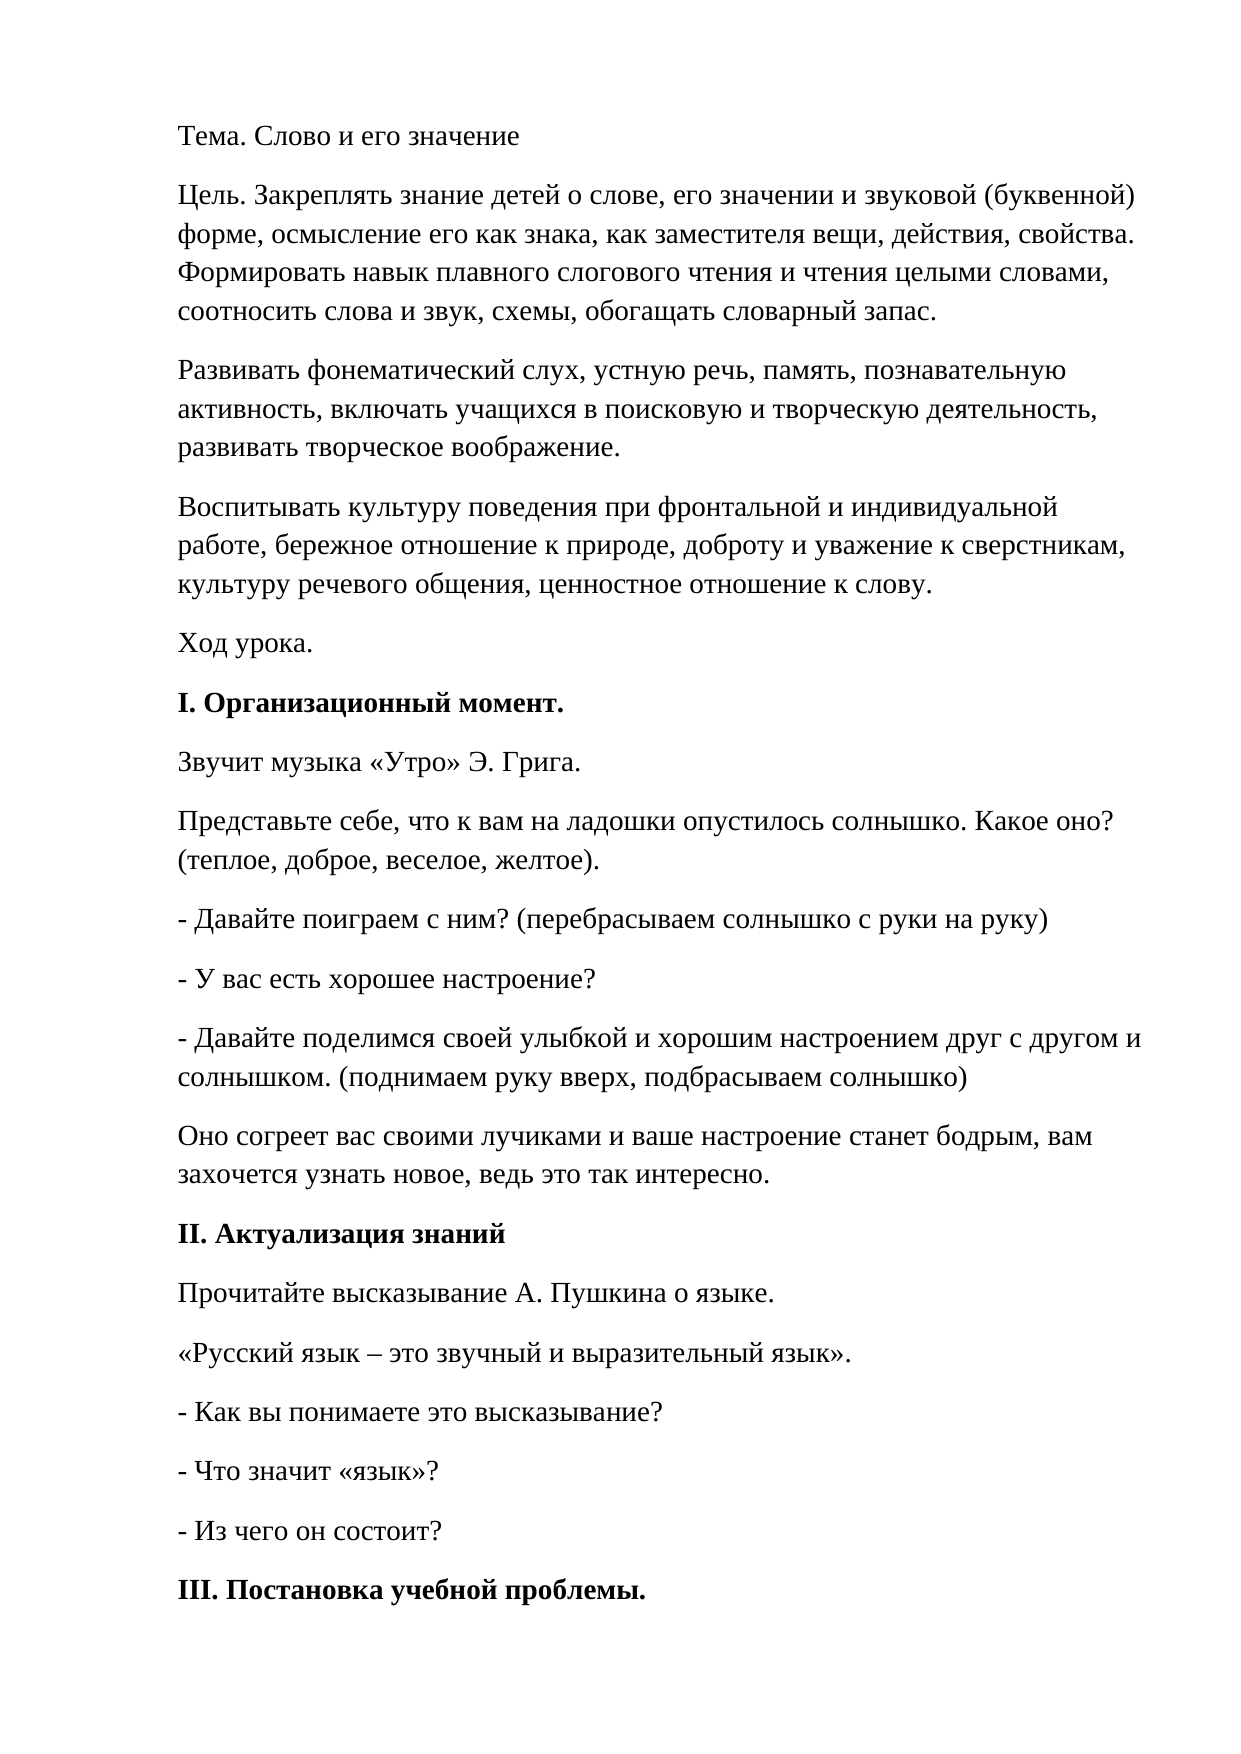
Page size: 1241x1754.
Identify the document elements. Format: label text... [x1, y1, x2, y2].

text II. Актуализация знаний [177, 1216, 1152, 1249]
text Представьте себе, что к вам на ладошки опустилось солнышко. Какое оно? (теплое, доброе, веселое, желтое). [177, 803, 1152, 876]
text Звучит музыка «Утро» Э. Грига. [177, 744, 1152, 778]
text Ход урока. [177, 625, 1152, 659]
text - Как вы понимаете это высказывание? [177, 1394, 1152, 1428]
text Цель. Закреплять знание детей о слове, его значении и звуковой (буквенной) форме, осмысление его как знака, как заместителя вещи, действия, свойства. Формировать навык плавного слогового чтения и чтения целыми словами, соотносить слова и звук, схемы, обогащать словарный запас. [177, 177, 1152, 327]
text - Давайте поиграем с ним? (перебрасываем солнышко с руки на руку) [177, 901, 1152, 935]
text - Давайте поделимся своей улыбкой и хорошим настроением друг с другом и солнышком. (поднимаем руку вверх, подбрасываем солнышко) [177, 1020, 1152, 1092]
text - Из чего он состоит? [177, 1513, 1152, 1546]
text Развивать фонематический слух, устную речь, память, познавательную активность, включать учащихся в поисковую и творческую деятельность, развивать творческое воображение. [177, 352, 1152, 463]
text Оно согреет вас своими лучиками и ваше настроение станет бодрым, вам захочется узнать новое, ведь это так интересно. [177, 1118, 1152, 1190]
text - Что значит «язык»? [177, 1453, 1152, 1487]
text I. Организационный момент. [177, 685, 1152, 718]
text Прочитайте высказывание А. Пушкина о языке. [177, 1275, 1152, 1309]
text III. Постановка учебной проблемы. [177, 1572, 1152, 1606]
text «Русский язык – это звучный и выразительный язык». [177, 1335, 1152, 1368]
text Воспитывать культуру поведения при фронтальной и индивидуальной работе, бережное отношение к природе, доброту и уважение к сверстникам, культуру речевого общения, ценностное отношение к слову. [177, 489, 1152, 599]
text Тема. Слово и его значение [177, 118, 1152, 152]
text - У вас есть хорошее настроение? [177, 961, 1152, 994]
